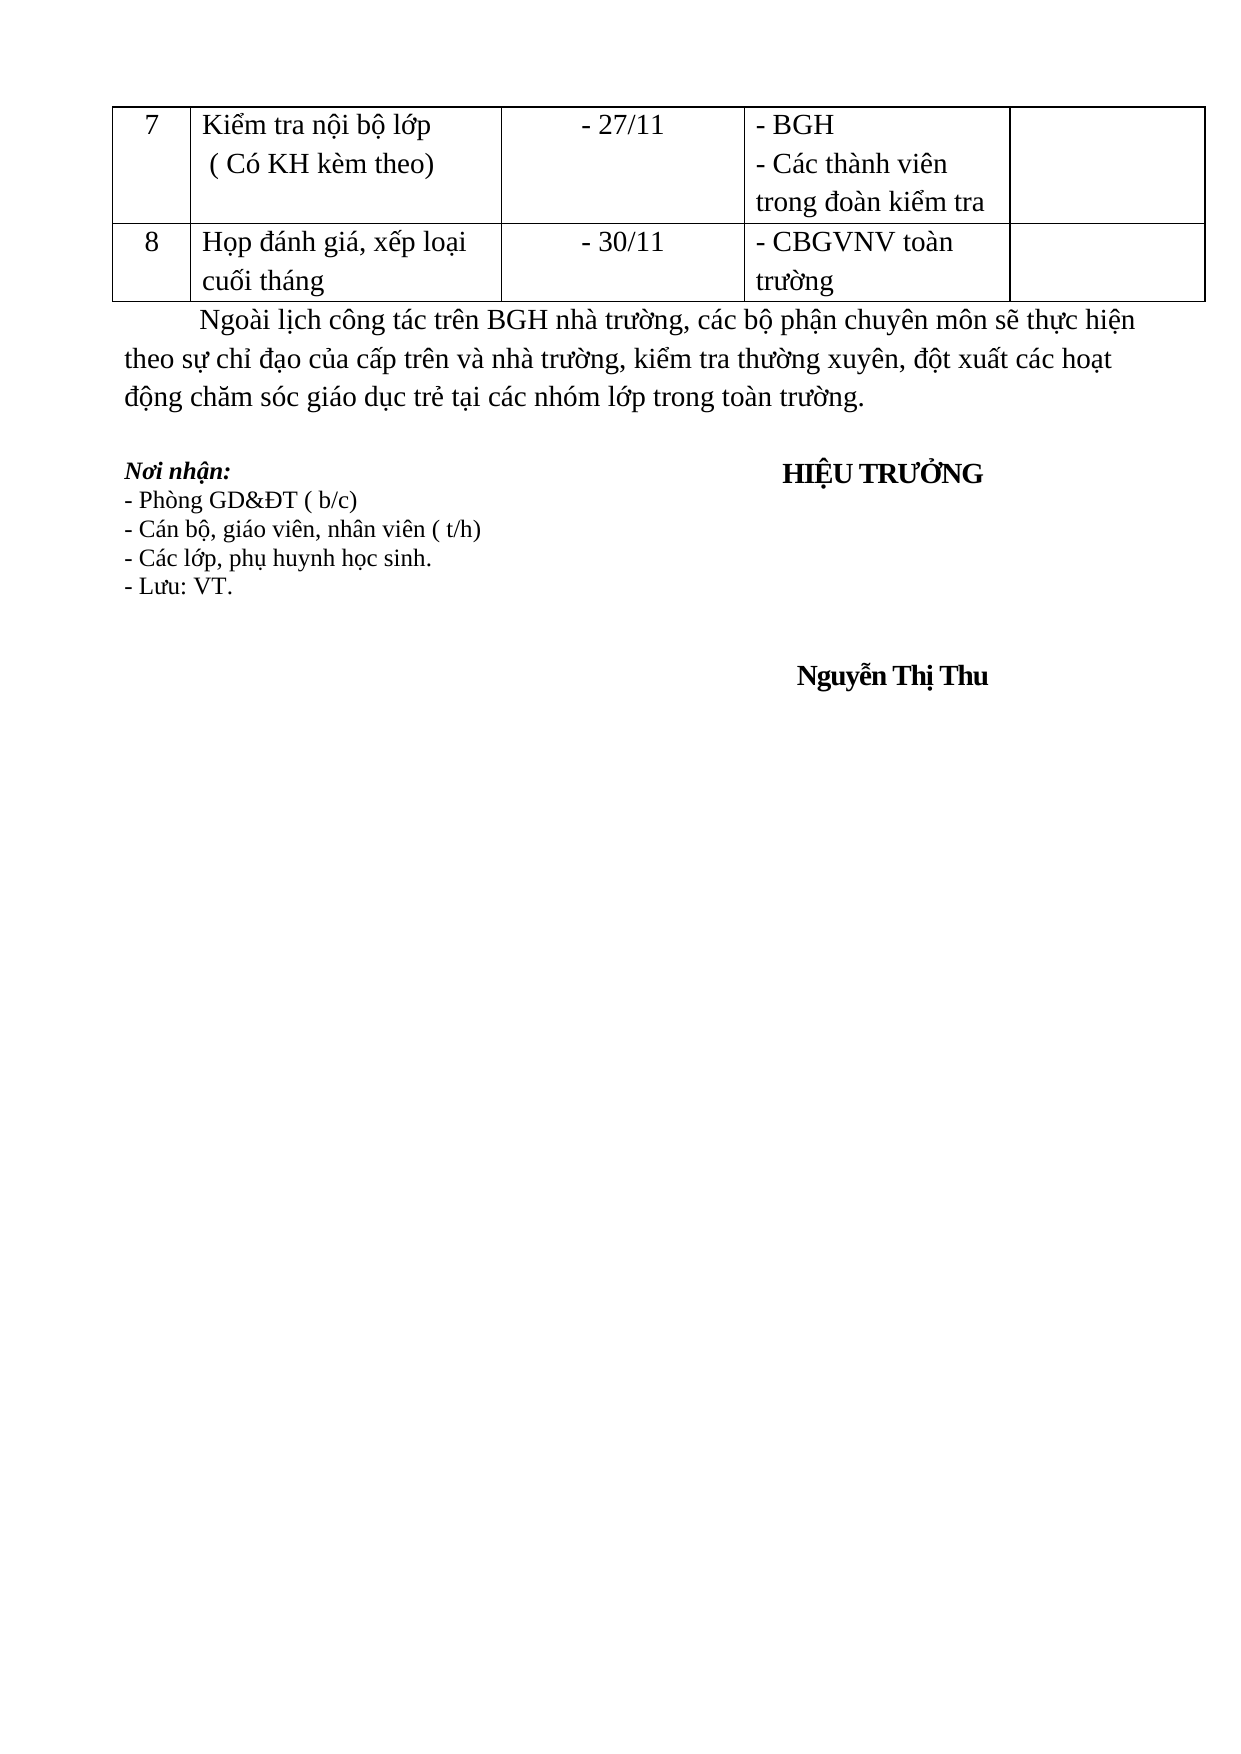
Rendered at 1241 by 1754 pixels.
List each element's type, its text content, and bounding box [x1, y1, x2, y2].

table_cell Kiểm tra nội bộ lớp ( Có KH kèm theo) [191, 108, 501, 223]
table_cell - 30/11 [502, 224, 744, 301]
table_cell - 27/11 [502, 108, 744, 223]
table_cell - CBGVNV toàn trường [745, 224, 1009, 301]
table_cell [1011, 224, 1204, 301]
text Ngoài lịch công tác trên BGH nhà trường, các bộ phận chuyên môn sẽ thực hiện theo sự chỉ đạo của cấp trên và nhà trường, kiểm tra thường xuyên, đột xuất các hoạt động chăm sóc giáo dục trẻ tại các nhóm lớp trong toàn trường. [124, 302, 1152, 413]
table_header HIỆU TRƯỞNG Nguyễn Thị Thu [626, 456, 1140, 691]
table_cell [1011, 108, 1204, 223]
table_header Nơi nhận: - Phòng GD&ĐT ( b/c) - Cán bộ, giáo viên, nhân viên ( t/h) - Các lớp, phụ huynh học sinh. - Lưu: VT. [113, 456, 626, 691]
table_cell Họp đánh giá, xếp loại cuối tháng [191, 224, 501, 301]
table_cell 7 [113, 108, 190, 223]
table_cell - BGH - Các thành viên trong đoàn kiểm tra [745, 108, 1009, 223]
table_cell 8 [113, 224, 190, 301]
